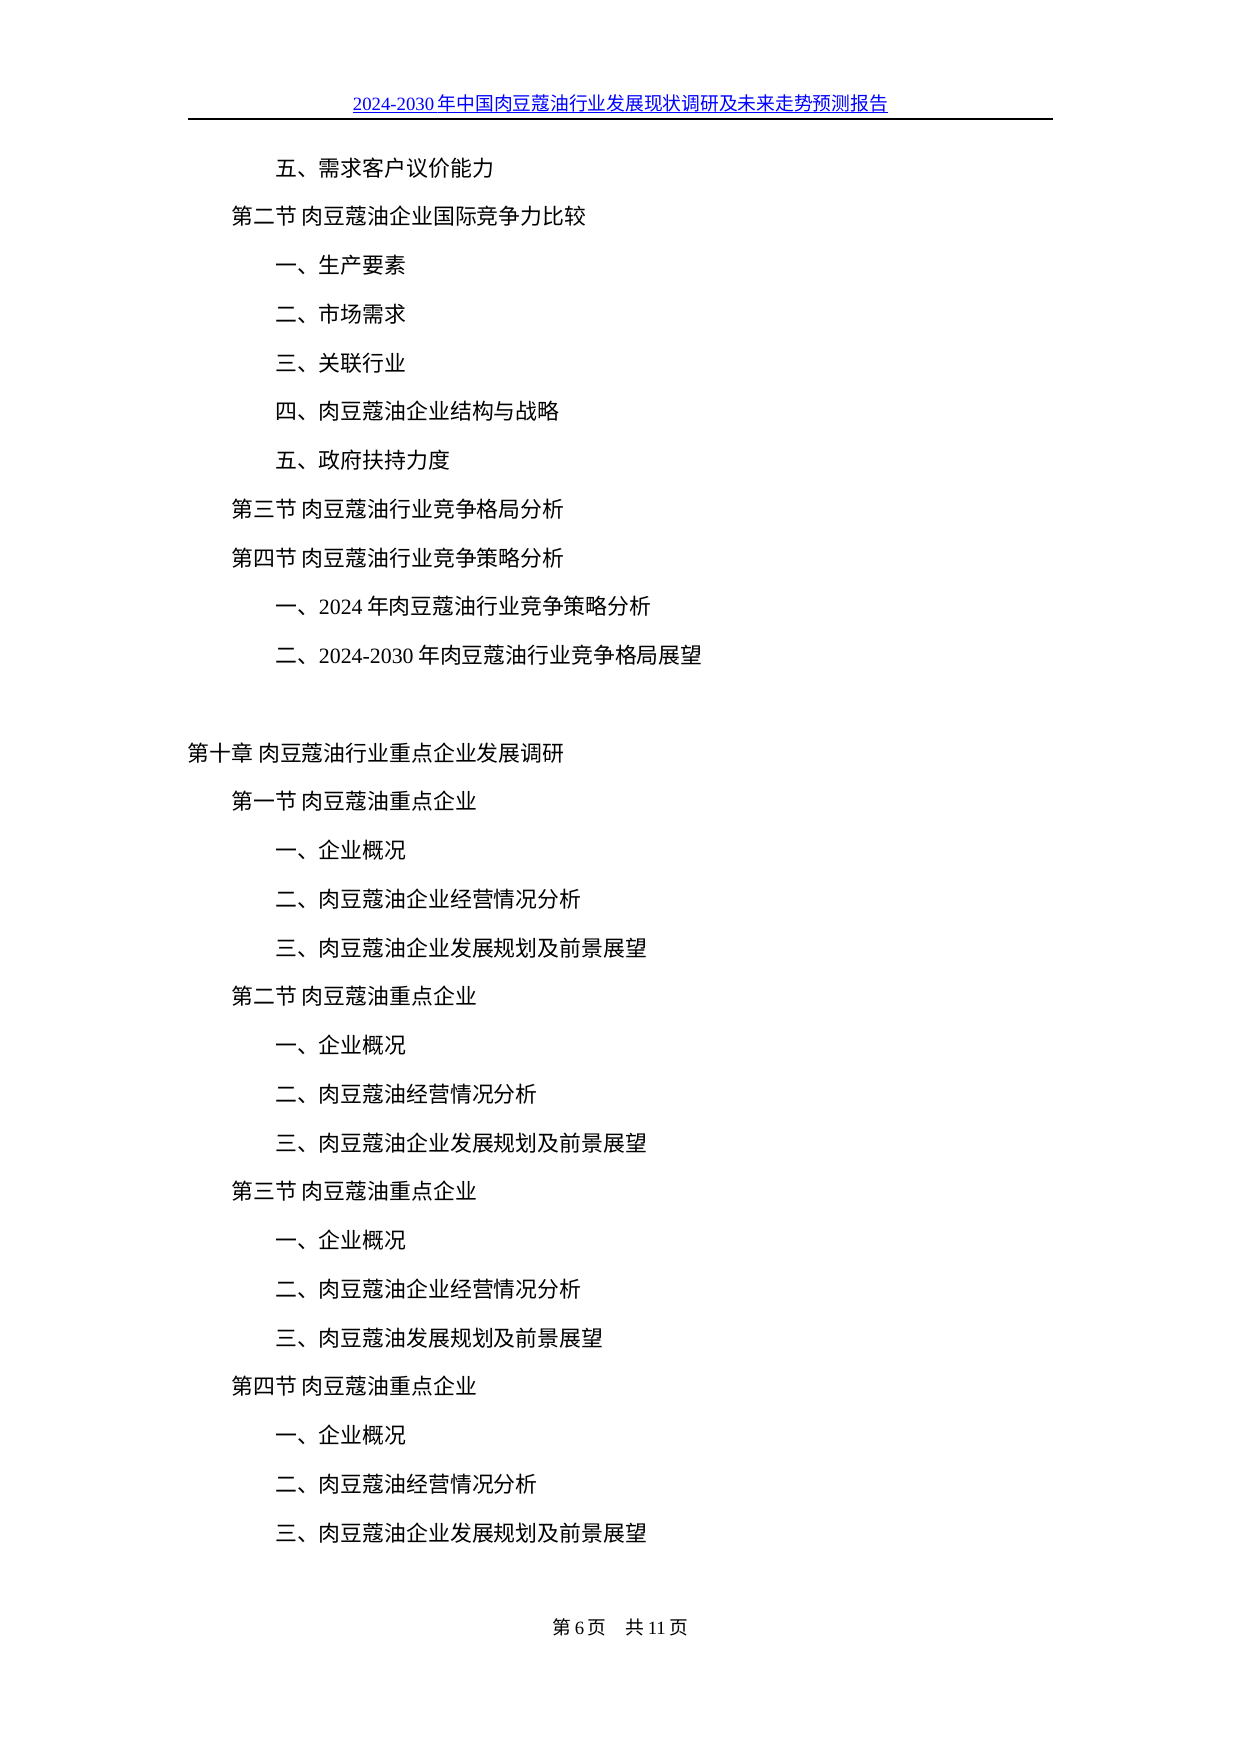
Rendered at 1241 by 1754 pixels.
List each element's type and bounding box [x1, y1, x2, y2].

text [187, 150, 1053, 1548]
